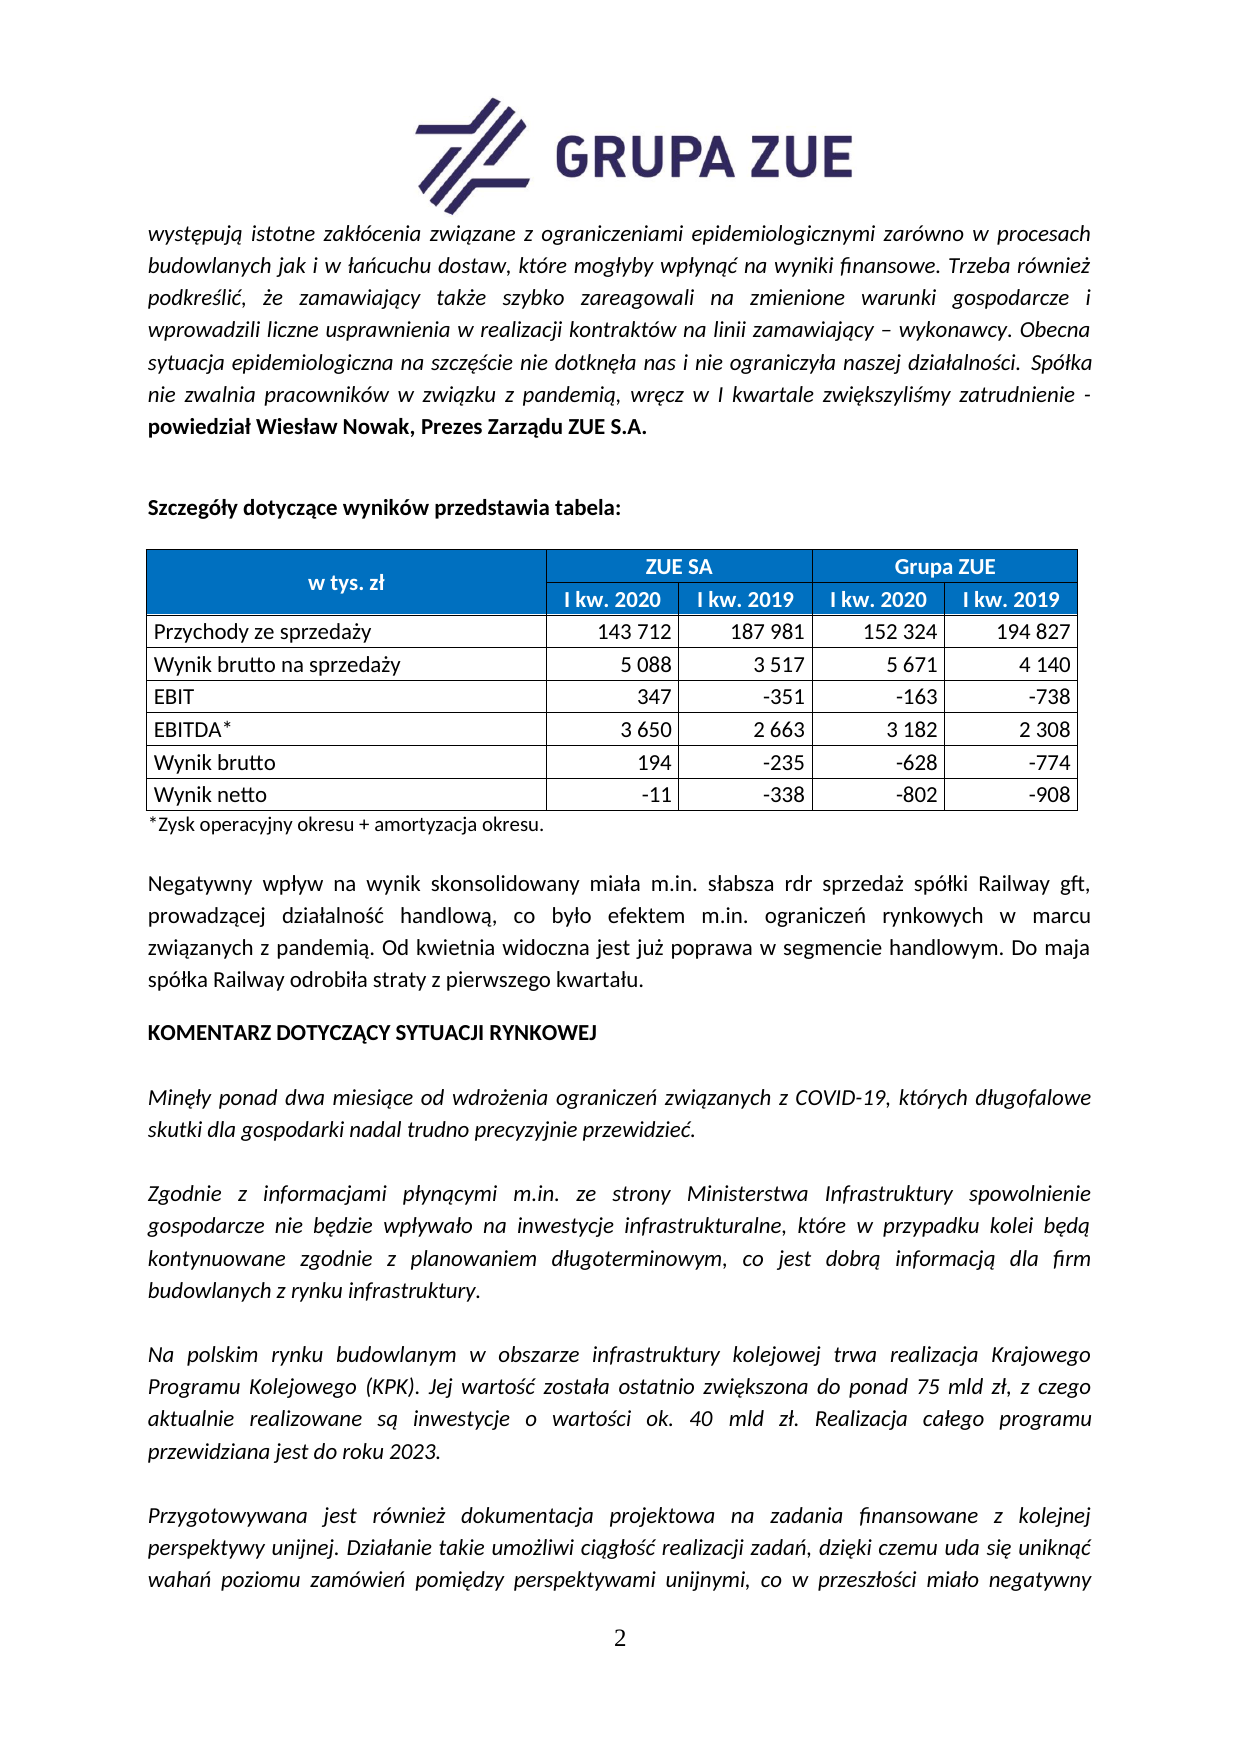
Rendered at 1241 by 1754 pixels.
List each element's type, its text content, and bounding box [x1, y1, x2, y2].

table_cell -802 [813, 779, 944, 810]
table_cell EBITDA* [147, 713, 546, 745]
table_cell 194 [547, 746, 678, 777]
text Zgodnie z informacjami płynącymi m.in. ze strony Ministerstwa Infrastruktury spowolnienie gospodarcze nie będzie wpływało na inwestycje infrastrukturalne, które w przypadku kolei będą kontynuowane zgodnie z planowaniem długoterminowym, co jest dobrą informacją dla firm budowlanych z rynku infrastruktury. [148, 1179, 1092, 1304]
table_cell -774 [945, 746, 1077, 777]
table_cell Wynik netto [147, 779, 546, 810]
table_cell 3 182 [813, 713, 944, 745]
table_cell -351 [679, 681, 812, 712]
table_cell 187 981 [679, 616, 812, 647]
table_cell 3 650 [547, 713, 678, 745]
table_cell 2 308 [945, 713, 1077, 745]
table_cell -628 [813, 746, 944, 777]
table_cell I kw. 2020 [813, 583, 944, 614]
table_cell 4 140 [945, 648, 1077, 680]
table_cell -338 [679, 779, 812, 810]
text Negatywny wpływ na wynik skonsolidowany miała m.in. słabsza rdr sprzedaż spółki Railway gft, prowadzącej działalność handlową, co było efektem m.in. ograniczeń rynkowych w marcu związanych z pandemią. Od kwietnia widoczna jest już poprawa w segmencie handlowym. Do maja spółka Railway odrobiła straty z pierwszego kwartału. [148, 869, 1092, 993]
table_header w tys. zł [147, 550, 546, 614]
table_cell -235 [679, 746, 812, 777]
table_header Grupa ZUE [813, 550, 1077, 582]
table_cell -11 [547, 779, 678, 810]
table_cell I kw. 2019 [679, 583, 812, 614]
text KOMENTARZ DOTYCZĄCY SYTUACJI RYNKOWEJ [148, 1018, 1092, 1046]
table_header ZUE SA [547, 550, 812, 582]
table_cell Przychody ze sprzedaży [147, 616, 546, 647]
text Szczegóły dotyczące wyników przedstawia tabela: [148, 493, 1092, 521]
table_cell 152 324 [813, 616, 944, 647]
table_cell 194 827 [945, 616, 1077, 647]
table_cell 143 712 [547, 616, 678, 647]
table_cell EBIT [147, 681, 546, 712]
table_cell 347 [547, 681, 678, 712]
table_cell 5 671 [813, 648, 944, 680]
text Minęły ponad dwa miesiące od wdrożenia ograniczeń związanych z COVID-19, których długofalowe skutki dla gospodarki nadal trudno precyzyjnie przewidzieć. [148, 1083, 1092, 1143]
table_cell -163 [813, 681, 944, 712]
text Na polskim rynku budowlanym w obszarze infrastruktury kolejowej trwa realizacja Krajowego Programu Kolejowego (KPK). Jej wartość została ostatnio zwiększona do ponad 75 mld zł, z czego aktualnie realizowane są inwestycje o wartości ok. 40 mld zł. Realizacja całego programu przewidziana jest do roku 2023. [148, 1340, 1092, 1465]
table_cell Wynik brutto [147, 746, 546, 777]
table_cell 3 517 [679, 648, 812, 680]
table_cell 2 663 [679, 713, 812, 745]
table_cell Wynik brutto na sprzedaży [147, 648, 546, 680]
table_cell 5 088 [547, 648, 678, 680]
picture [374, 73, 867, 219]
text *Zysk operacyjny okresu + amortyzacja okresu. [148, 811, 1092, 837]
table_cell I kw. 2020 [547, 583, 678, 614]
table_cell -738 [945, 681, 1077, 712]
table_cell -908 [945, 779, 1077, 810]
table_cell I kw. 2019 [945, 583, 1077, 614]
